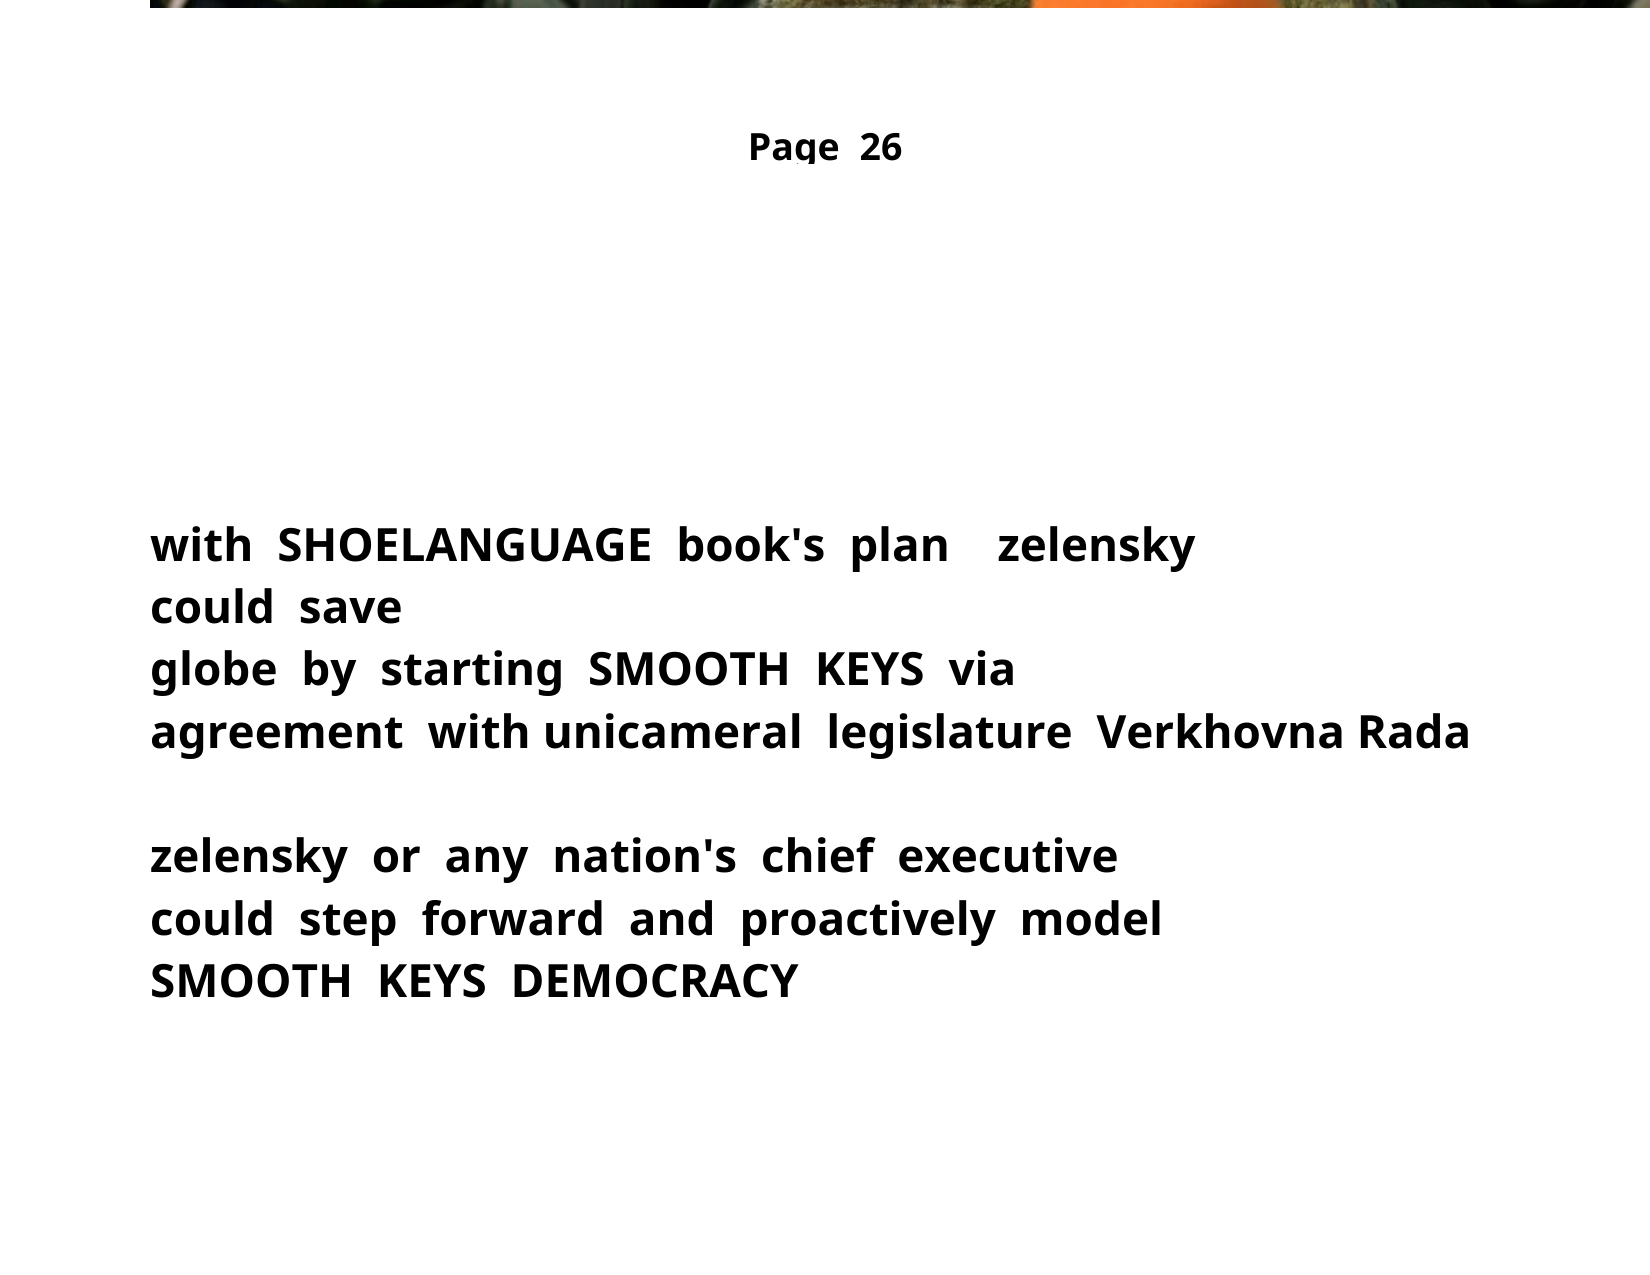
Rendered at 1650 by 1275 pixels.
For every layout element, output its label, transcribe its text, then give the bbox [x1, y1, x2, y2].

text zelensky or any nation's chief executive [150, 824, 1500, 886]
text SMOOTH KEYS DEMOCRACY [150, 949, 1500, 1011]
text with SHOELANGUAGE book's plan zelensky [150, 512, 1500, 574]
text could step forward and proactively model [150, 886, 1500, 949]
text could save [150, 574, 1500, 637]
text globe by starting SMOOTH KEYS via [150, 637, 1500, 699]
picture [150, 0, 1650, 8]
text agreement with unicameral legislature Verkhovna Rada [150, 699, 1500, 762]
